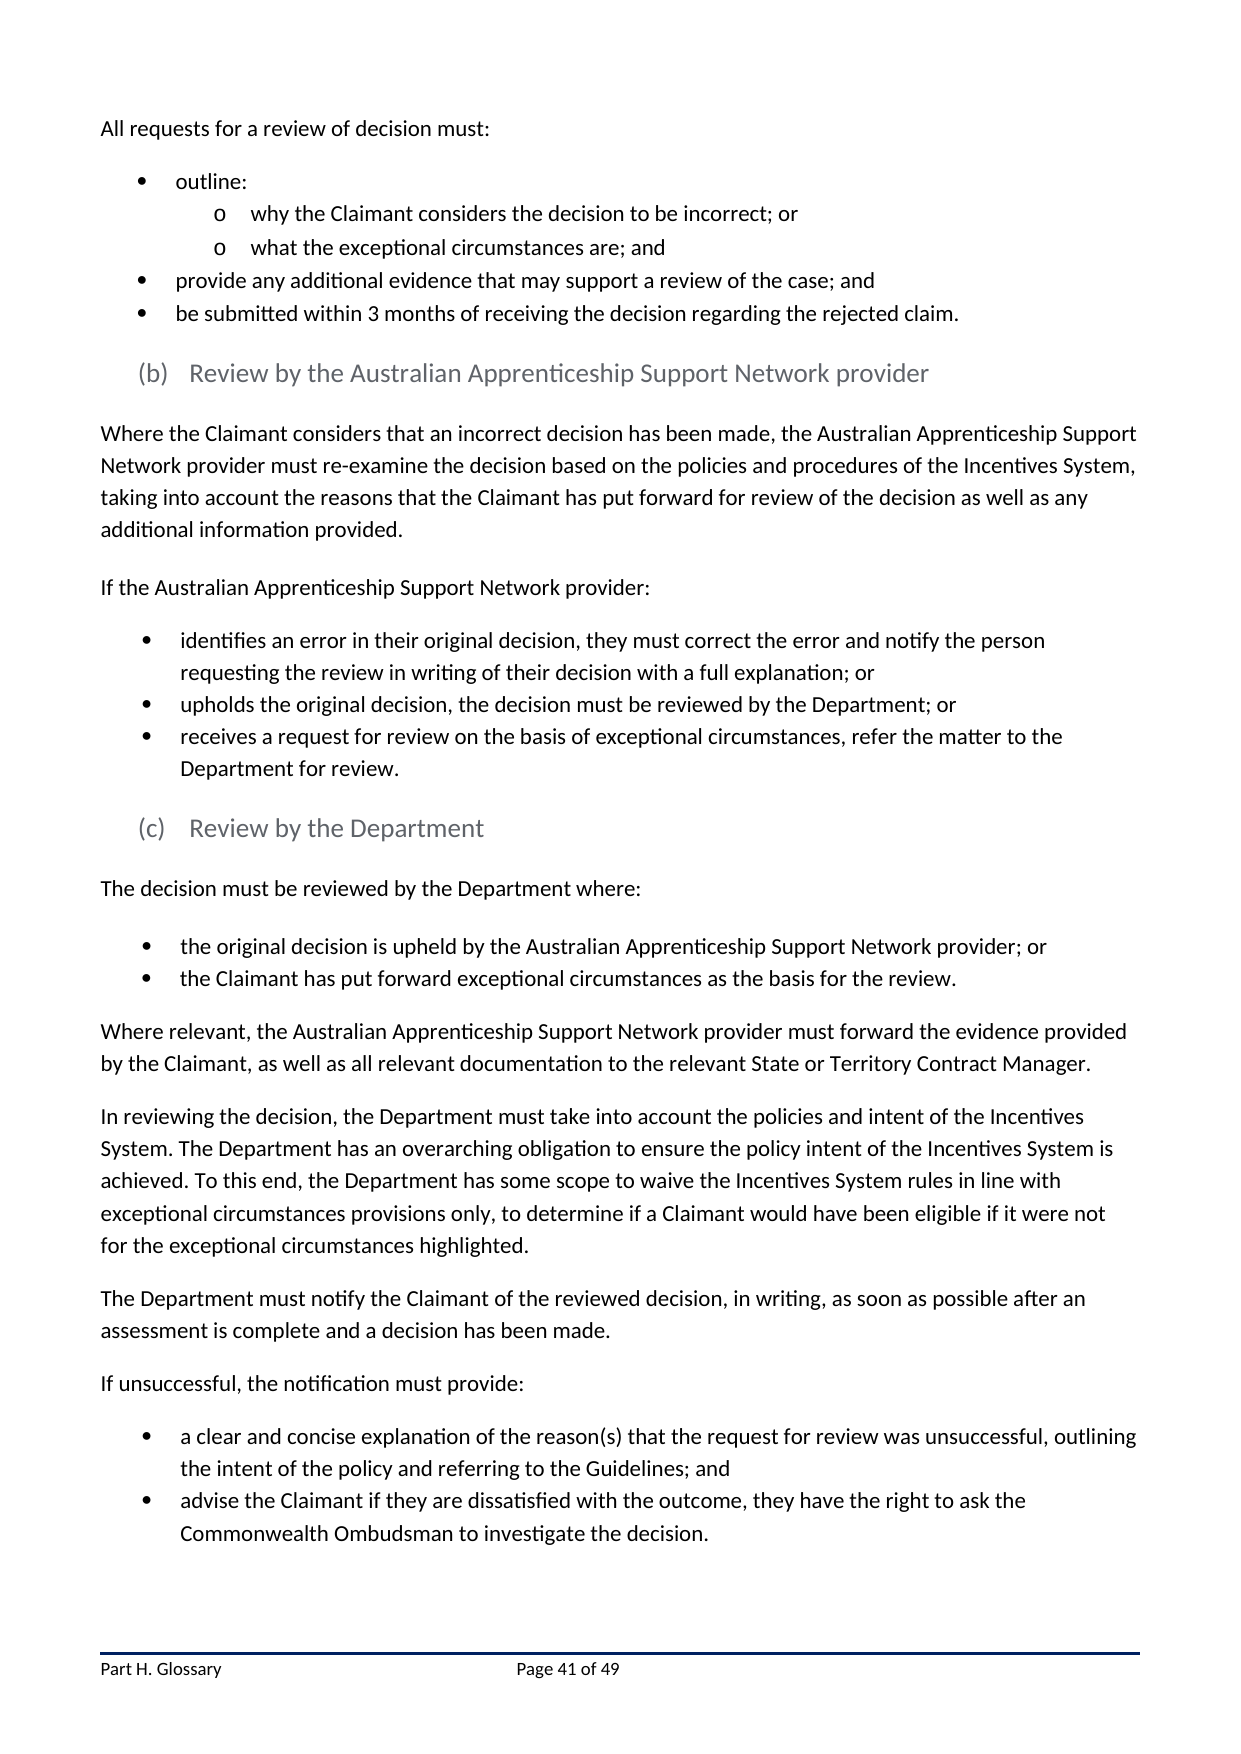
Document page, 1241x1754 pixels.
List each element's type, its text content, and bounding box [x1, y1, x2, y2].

list a clear and concise explanation of the reason(s) that the request for review was unsuccessful, outlining the intent of the policy and referring to the Guidelines; and [143, 1422, 1140, 1482]
list identifies an error in their original decision, they must correct the error and notify the person requesting the review in writing of their decision with a full explanation; or [143, 626, 1140, 686]
list what the exceptional circumstances are; and [213, 233, 1140, 262]
subtitle Review by the Department [138, 812, 1140, 845]
text The Department must notify the Claimant of the reviewed decision, in writing, as soon as possible after an assessment is complete and a decision has been made. [100, 1284, 1140, 1344]
list advise the Claimant if they are dissatisfied with the outcome, they have the right to ask the Commonwealth Ombudsman to investigate the decision. [143, 1487, 1140, 1547]
list why the Claimant considers the decision to be incorrect; or [213, 199, 1140, 229]
text In reviewing the decision, the Department must take into account the policies and intent of the Incentives System. The Department has an overarching obligation to ensure the policy intent of the Incentives System is achieved. To this end, the Department has some scope to waive the Incentives System rules in line with exceptional circumstances provisions only, to determine if a Claimant would have been eligible if it were not for the exceptional circumstances highlighted. [100, 1102, 1140, 1259]
list provide any additional evidence that may support a review of the case; and [138, 267, 1140, 295]
list outline: [138, 167, 1140, 195]
subtitle Review by the Australian Apprenticeship Support Network provider [138, 356, 1140, 389]
text Where relevant, the Australian Apprenticeship Support Network provider must forward the evidence provided by the Claimant, as well as all relevant documentation to the relevant State or Territory Contract Manager. [100, 1017, 1140, 1077]
text If the Australian Apprenticeship Support Network provider: [100, 573, 1140, 601]
text The decision must be reviewed by the Department where: [100, 874, 1140, 903]
list receives a request for review on the basis of exceptional circumstances, refer the matter to the Department for review. [143, 722, 1140, 782]
text If unsuccessful, the notification must provide: [100, 1369, 1140, 1397]
list upholds the original decision, the decision must be reviewed by the Department; or [143, 690, 1140, 718]
list be submitted within 3 months of receiving the decision regarding the rejected claim. [138, 299, 1140, 327]
list the original decision is upheld by the Australian Apprenticeship Support Network provider; or [143, 932, 1140, 960]
text All requests for a review of decision must: [100, 114, 1140, 142]
list the Claimant has put forward exceptional circumstances as the basis for the review. [142, 964, 1140, 992]
text Where the Claimant considers that an incorrect decision has been made, the Australian Apprenticeship Support Network provider must re-examine the decision based on the policies and procedures of the Incentives System, taking into account the reasons that the Claimant has put forward for review of the decision as well as any additional information provided. [100, 419, 1140, 543]
